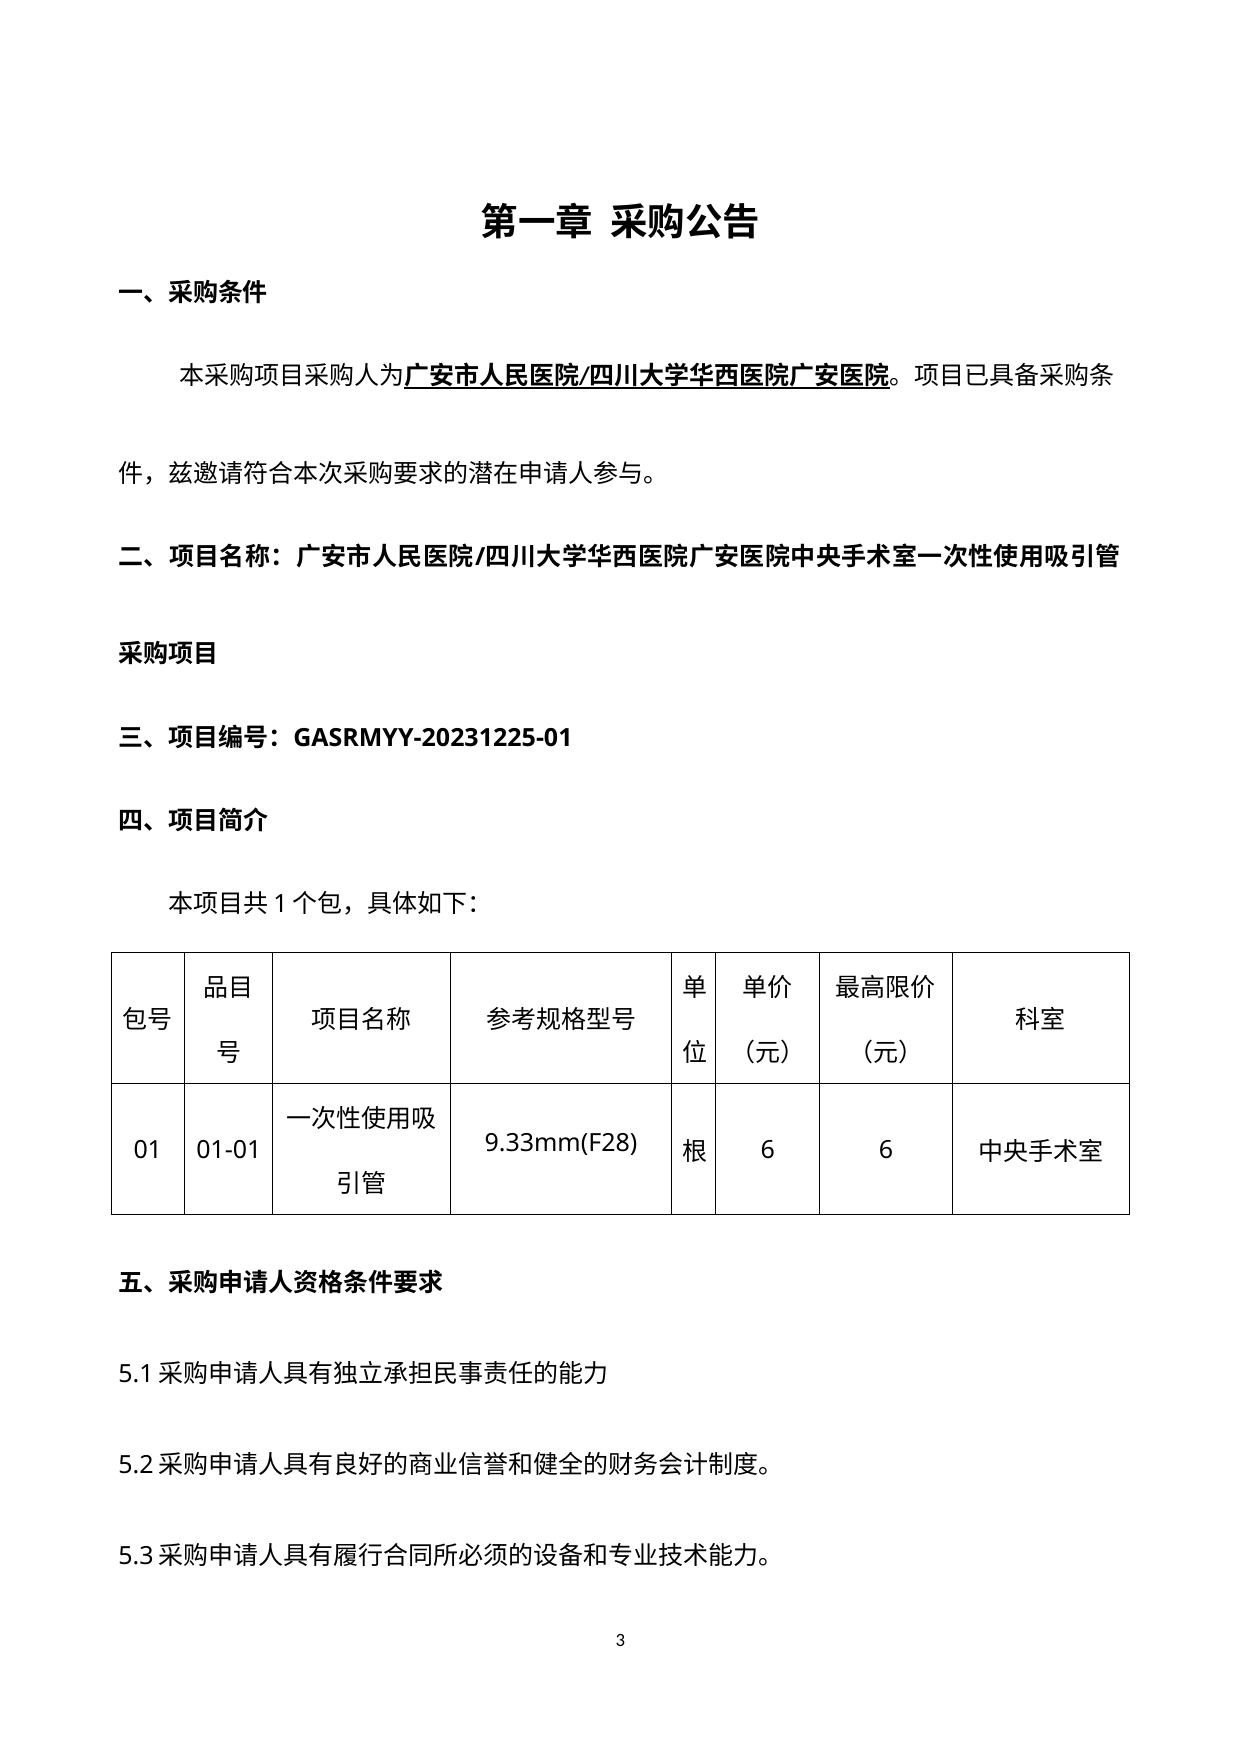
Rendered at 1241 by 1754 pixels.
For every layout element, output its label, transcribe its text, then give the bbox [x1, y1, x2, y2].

text 五、采购申请人资格条件要求 [118, 1248, 1122, 1313]
text 本采购项目采购人为广安市人民医院/四川大学华西医院广安医院。项目已具备采购条件，兹邀请符合本次采购要求的潜在申请人参与。 [118, 341, 1129, 504]
text 本项目共1个包，具体如下： [118, 869, 1122, 934]
table_cell 根 [672, 1084, 715, 1214]
table_cell 6 [716, 1084, 819, 1214]
table_header 单价（元） [716, 953, 819, 1083]
table_header 科室 [953, 953, 1129, 1083]
table_header 项目名称 [273, 953, 450, 1083]
table_header 最高限价（元） [820, 953, 952, 1083]
table_cell 01-01 [185, 1084, 272, 1214]
table_cell 一次性使用吸引管 [273, 1084, 450, 1214]
text 一、采购条件 [118, 258, 1122, 323]
text 5.3采购申请人具有履行合同所必须的设备和专业技术能力。 [118, 1521, 1124, 1586]
table_header 包号 [112, 953, 184, 1083]
text 5.2采购申请人具有良好的商业信誉和健全的财务会计制度。 [118, 1430, 1124, 1495]
table_cell 01 [112, 1084, 184, 1214]
table_cell 中央手术室 [953, 1084, 1129, 1214]
text 四、项目简介 [118, 786, 1122, 851]
table_cell 9.33mm(F28) [451, 1084, 671, 1214]
text 三、项目编号：GASRMYY-20231225-01 [118, 703, 1122, 768]
table_cell 6 [820, 1084, 952, 1214]
table_header 单位 [672, 953, 715, 1083]
table_header 品目号 [185, 953, 272, 1083]
text 二、项目名称：广安市人民医院/四川大学华西医院广安医院中央手术室一次性使用吸引管采购项目 [118, 522, 1122, 684]
text 5.1采购申请人具有独立承担民事责任的能力 [118, 1339, 1124, 1404]
table_header 参考规格型号 [451, 953, 671, 1083]
title 第一章 采购公告 [118, 187, 1122, 252]
